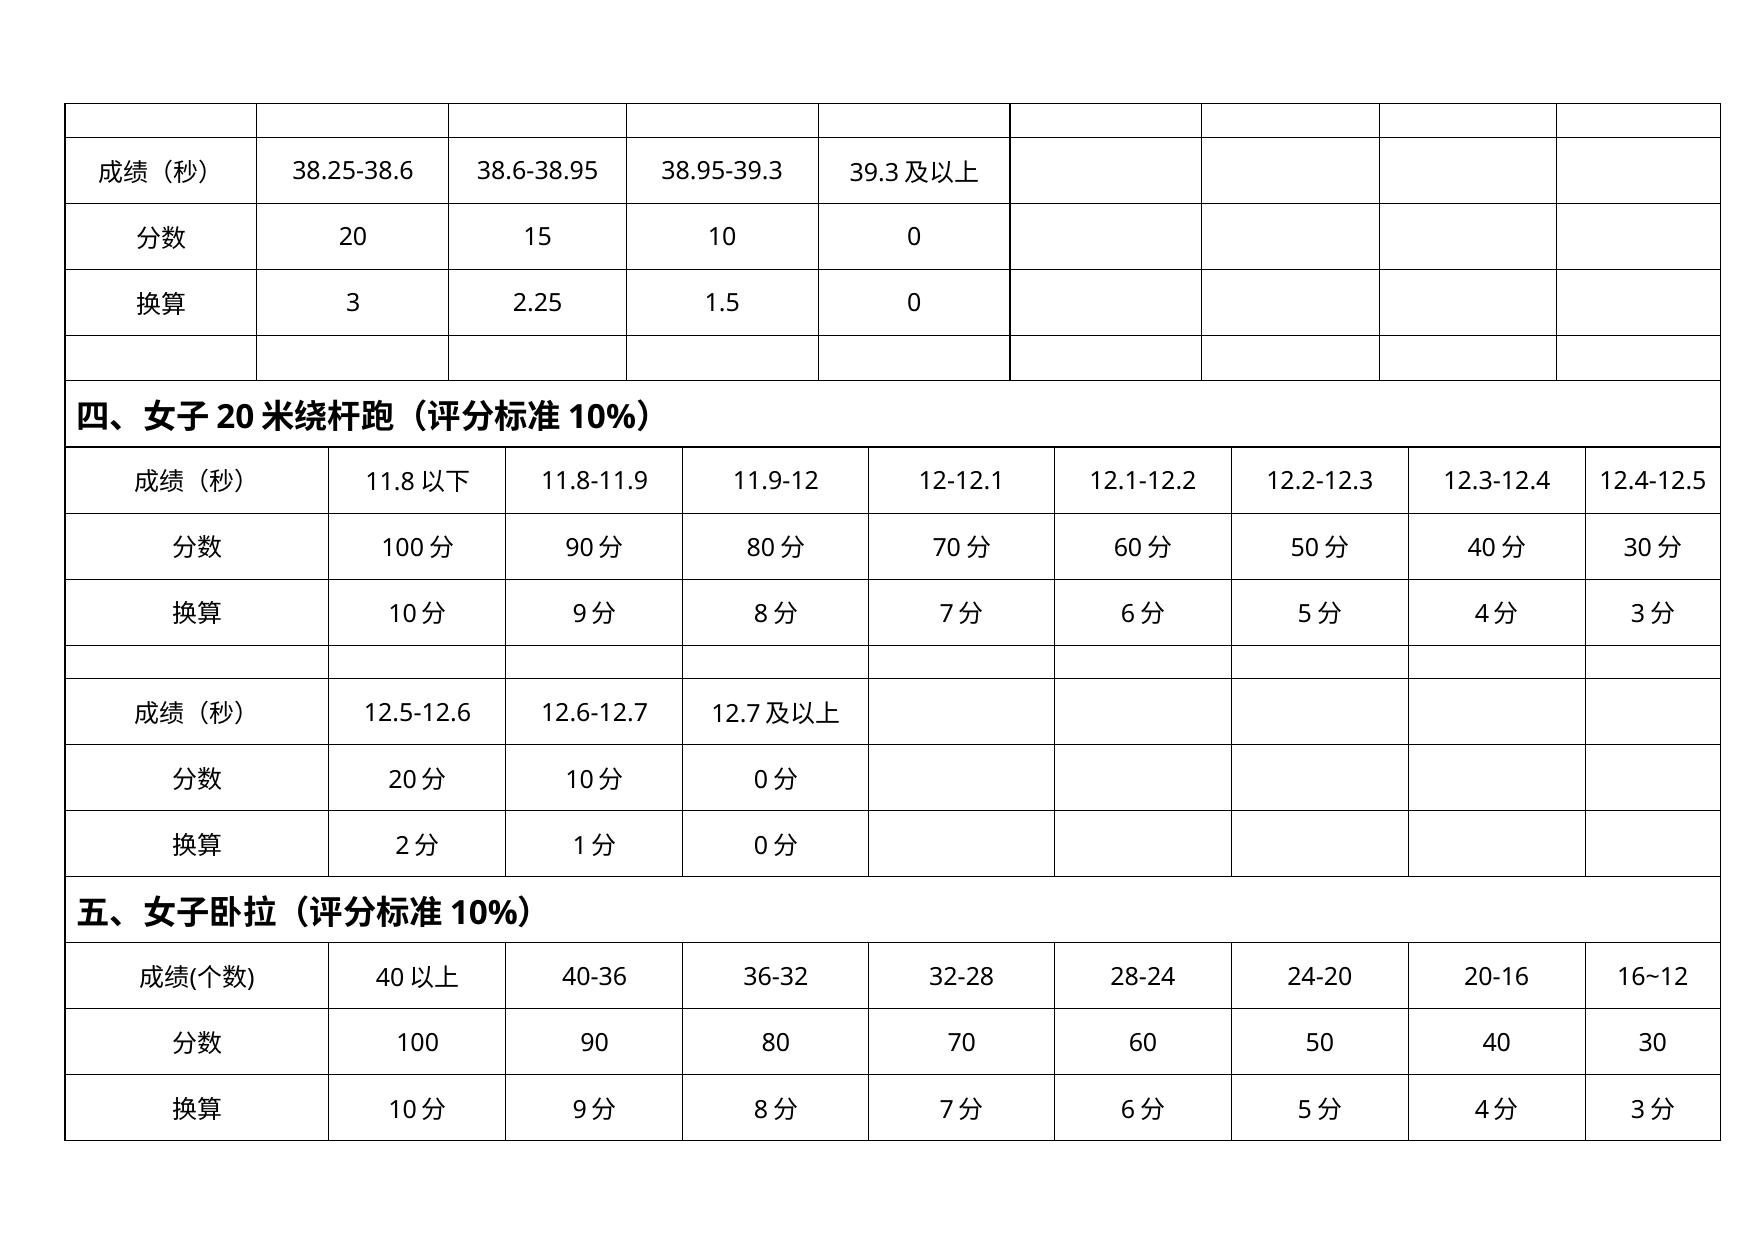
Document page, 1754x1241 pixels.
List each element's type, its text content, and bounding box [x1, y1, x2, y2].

table_cell [1586, 679, 1720, 744]
table_cell 20 [257, 204, 448, 269]
table_cell [1409, 811, 1585, 876]
table_cell 20-16 [1409, 943, 1585, 1008]
table_cell [1232, 646, 1408, 678]
table_cell 12.2-12.3 [1232, 448, 1408, 512]
table_cell [257, 104, 448, 137]
table_cell [683, 646, 868, 678]
table_cell [869, 811, 1054, 876]
table_cell 50 [1232, 1009, 1408, 1074]
table_cell [869, 679, 1054, 744]
table_cell 8分 [683, 1075, 868, 1140]
table_cell 8分 [683, 580, 868, 644]
table_cell [819, 336, 1009, 380]
table_cell 10分 [329, 580, 505, 644]
table_cell [1557, 204, 1720, 269]
table_cell 9分 [506, 580, 682, 644]
table_cell 40 [1409, 1009, 1585, 1074]
table_cell [257, 336, 448, 380]
table_cell [1380, 104, 1556, 137]
table_cell 0 [819, 204, 1009, 269]
table_cell 60分 [1055, 514, 1231, 578]
table_cell 0分 [683, 811, 868, 876]
table_cell 11.8以下 [329, 448, 505, 512]
table_cell 40分 [1409, 514, 1585, 578]
table_cell 32-28 [869, 943, 1054, 1008]
table_cell 10分 [329, 1075, 505, 1140]
table_cell 70 [869, 1009, 1054, 1074]
table_cell 0分 [683, 745, 868, 810]
table_cell 60 [1055, 1009, 1231, 1074]
table_cell [1380, 138, 1556, 203]
table_cell 6分 [1055, 1075, 1231, 1140]
table_cell 2分 [329, 811, 505, 876]
table_cell 7分 [869, 1075, 1054, 1140]
table_cell 30分 [1586, 514, 1720, 578]
table_cell [1055, 646, 1231, 678]
table_cell [1011, 270, 1201, 335]
table_cell [1202, 336, 1379, 380]
table_cell 38.95-39.3 [627, 138, 818, 203]
table_cell 2.25 [449, 270, 626, 335]
table_cell 成绩（秒） [66, 679, 328, 744]
table_cell 四、女子20米绕杆跑（评分标准10%） [66, 381, 1720, 446]
table_cell 换算 [66, 811, 328, 876]
table_cell [1380, 204, 1556, 269]
table_cell [819, 104, 1009, 137]
table_cell [1409, 745, 1585, 810]
table_cell [1232, 811, 1408, 876]
table_cell [1055, 745, 1231, 810]
table_cell [506, 646, 682, 678]
table_cell [449, 336, 626, 380]
table_cell 16~12 [1586, 943, 1720, 1008]
table_cell [1557, 270, 1720, 335]
table_cell 39.3及以上 [819, 138, 1009, 203]
table_cell 7分 [869, 580, 1054, 644]
table_cell [1409, 679, 1585, 744]
table_cell [1586, 811, 1720, 876]
table_cell 3分 [1586, 1075, 1720, 1140]
table_cell 15 [449, 204, 626, 269]
table_cell [1011, 138, 1201, 203]
table_cell 9分 [506, 1075, 682, 1140]
table_cell [66, 336, 256, 380]
table_cell [1202, 270, 1379, 335]
table_cell [1055, 811, 1231, 876]
table_cell 换算 [66, 270, 256, 335]
table_cell 换算 [66, 580, 328, 644]
table_cell [66, 104, 256, 137]
table_cell 12.3-12.4 [1409, 448, 1585, 512]
table_cell [1011, 336, 1201, 380]
table_cell [1232, 745, 1408, 810]
table_cell 70分 [869, 514, 1054, 578]
table_cell 24-20 [1232, 943, 1408, 1008]
table_cell 40-36 [506, 943, 682, 1008]
table_cell [1011, 204, 1201, 269]
table_cell [627, 336, 818, 380]
table_cell 分数 [66, 1009, 328, 1074]
table_cell 五、女子卧拉（评分标准10%） [66, 877, 1720, 942]
table_cell [1202, 204, 1379, 269]
table_cell 100 [329, 1009, 505, 1074]
table_cell 100分 [329, 514, 505, 578]
table_cell 12.6-12.7 [506, 679, 682, 744]
table_cell 12.4-12.5 [1586, 448, 1720, 512]
table_cell 4分 [1409, 580, 1585, 644]
table_cell 分数 [66, 204, 256, 269]
table_cell [1586, 646, 1720, 678]
table_cell 80 [683, 1009, 868, 1074]
table_cell [1011, 104, 1201, 137]
table_cell 分数 [66, 745, 328, 810]
table_cell 5分 [1232, 1075, 1408, 1140]
table_cell 3 [257, 270, 448, 335]
table_cell [627, 104, 818, 137]
table_cell [1557, 336, 1720, 380]
table_cell 成绩（秒） [66, 138, 256, 203]
table_cell [329, 646, 505, 678]
table_cell 12.1-12.2 [1055, 448, 1231, 512]
table_cell 分数 [66, 514, 328, 578]
table_cell [1232, 679, 1408, 744]
table_cell [1586, 745, 1720, 810]
table_cell [869, 745, 1054, 810]
table_cell [1557, 104, 1720, 137]
table_cell [1409, 646, 1585, 678]
table_cell 3分 [1586, 580, 1720, 644]
table_cell 1分 [506, 811, 682, 876]
table_cell 4分 [1409, 1075, 1585, 1140]
table_cell 10分 [506, 745, 682, 810]
table_cell [1380, 270, 1556, 335]
table_cell 40以上 [329, 943, 505, 1008]
table_cell [1055, 679, 1231, 744]
table_cell 11.8-11.9 [506, 448, 682, 512]
table_cell 80分 [683, 514, 868, 578]
table_cell 12-12.1 [869, 448, 1054, 512]
table_cell 5分 [1232, 580, 1408, 644]
table_cell 10 [627, 204, 818, 269]
table_cell 6分 [1055, 580, 1231, 644]
table_cell 换算 [66, 1075, 328, 1140]
table_cell [1380, 336, 1556, 380]
table_cell 12.7及以上 [683, 679, 868, 744]
table_cell 1.5 [627, 270, 818, 335]
table_cell [1202, 104, 1379, 137]
table_cell 0 [819, 270, 1009, 335]
table_cell 28-24 [1055, 943, 1231, 1008]
table_cell 30 [1586, 1009, 1720, 1074]
table_cell 11.9-12 [683, 448, 868, 512]
table_cell 20分 [329, 745, 505, 810]
table_cell [1557, 138, 1720, 203]
table_cell 38.6-38.95 [449, 138, 626, 203]
table_cell 36-32 [683, 943, 868, 1008]
table_cell 90分 [506, 514, 682, 578]
table_cell 90 [506, 1009, 682, 1074]
table_cell [869, 646, 1054, 678]
table_cell 50分 [1232, 514, 1408, 578]
table_cell 12.5-12.6 [329, 679, 505, 744]
table_cell [1202, 138, 1379, 203]
table_cell [66, 646, 328, 678]
table_cell 成绩（秒） [66, 448, 328, 512]
table_cell [449, 104, 626, 137]
table_cell 38.25-38.6 [257, 138, 448, 203]
table_cell 成绩(个数) [66, 943, 328, 1008]
